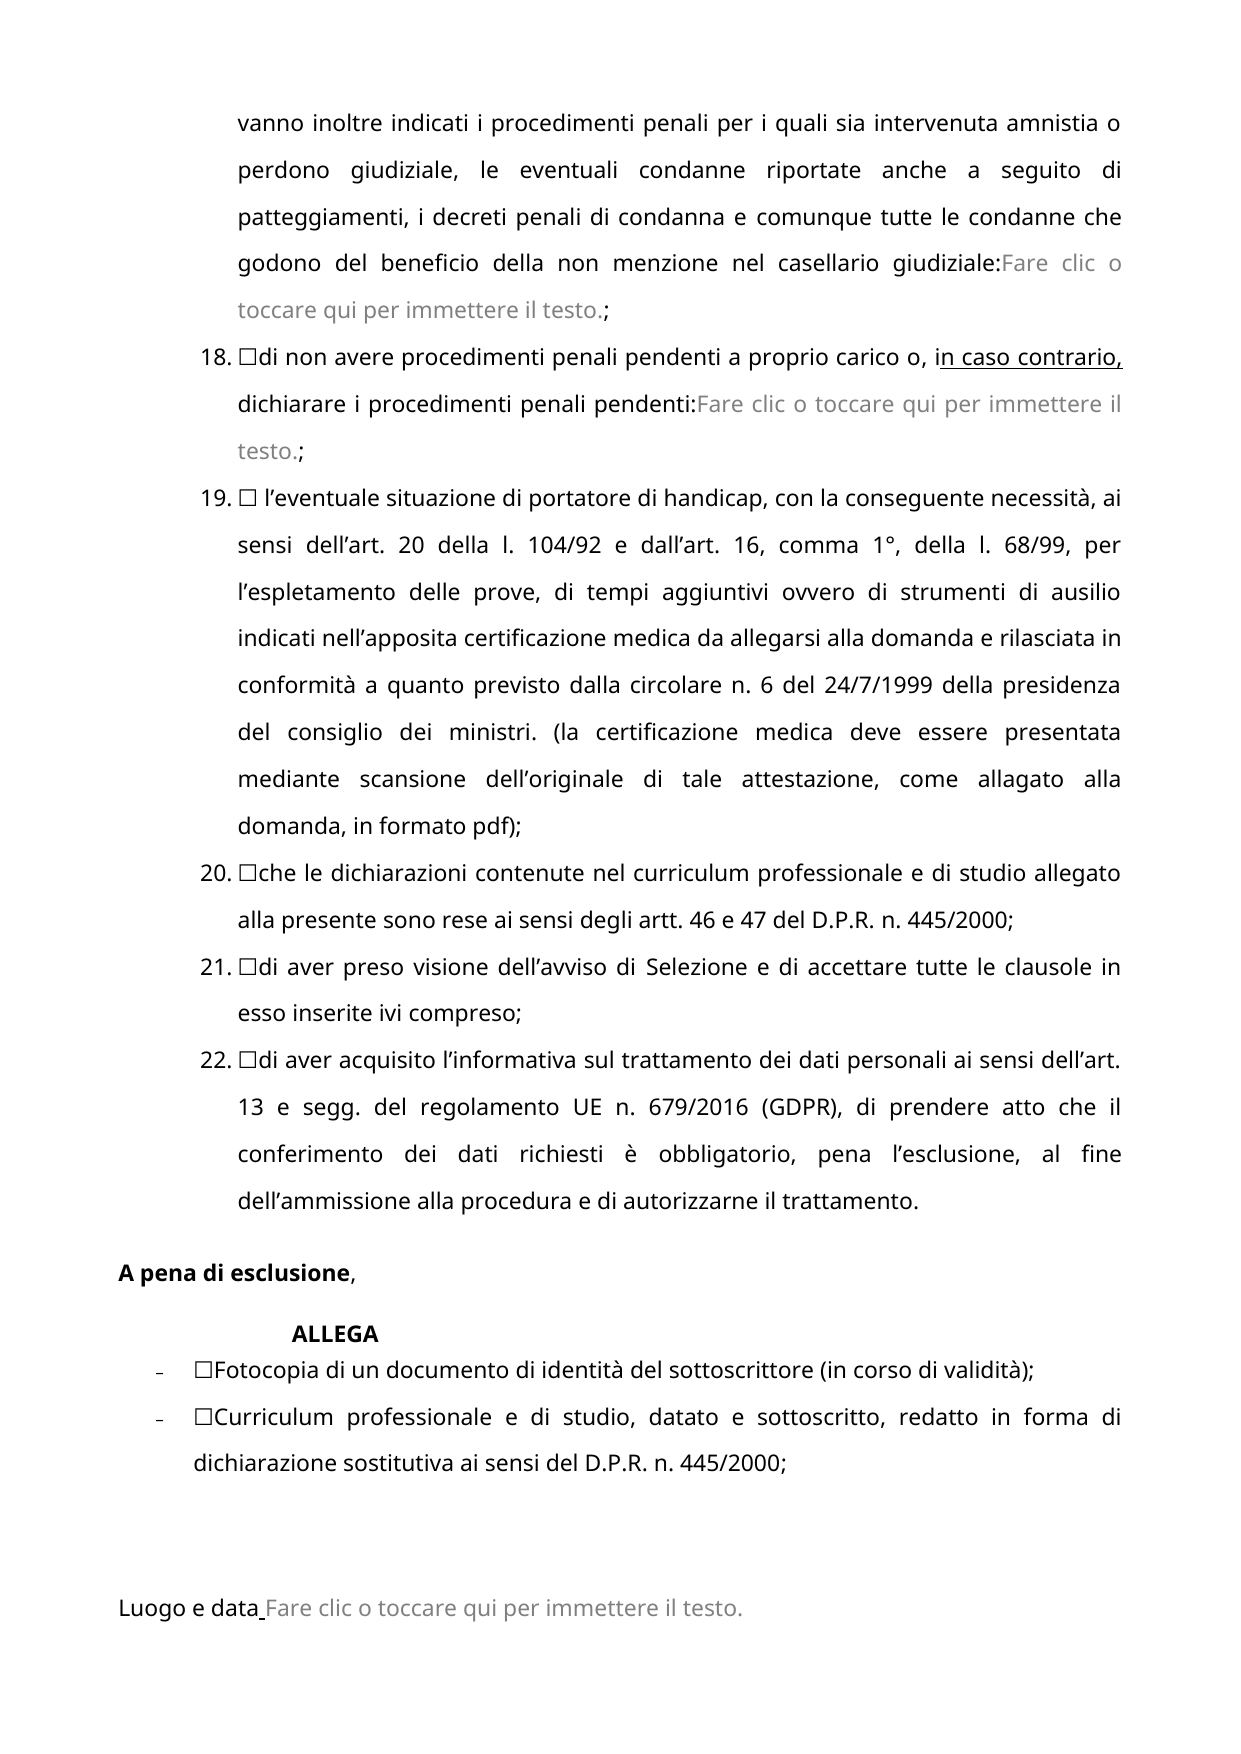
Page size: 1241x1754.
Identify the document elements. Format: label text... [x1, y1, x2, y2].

list che le dichiarazioni contenute nel curriculum professionale e di studio allegato alla presente sono rese ai sensi degli artt. 46 e 47 del D.P.R. n. 445/2000; [200, 857, 1122, 935]
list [200, 107, 1122, 326]
list di aver acquisito l’informativa sul trattamento dei dati personali ai sensi dell’art. 13 e segg. del regolamento UE n. 679/2016 (GDPR), di prendere atto che il conferimento dei dati richiesti è obbligatorio, pena l’esclusione, al fine dell’ammissione alla procedura e di autorizzarne il trattamento. [200, 1044, 1122, 1216]
list Fotocopia di un documento di identità del sottoscrittore (in corso di validità); [156, 1354, 1122, 1385]
text Luogo e data [118, 1592, 1122, 1623]
subtitle ALLEGA [292, 1318, 1122, 1349]
list di aver preso visione dell’avviso di Selezione e di accettare tutte le clausole in esso inserite ivi compreso; [200, 951, 1122, 1029]
list Curriculum professionale e di studio, datato e sottoscritto, redatto in forma di dichiarazione sostitutiva ai sensi del D.P.R. n. 445/2000; [156, 1401, 1122, 1479]
subtitle A pena di esclusione, [118, 1257, 1122, 1288]
list di non avere procedimenti penali pendenti a proprio carico o, in caso contrario, dichiarare i procedimenti penali pendenti:; [200, 341, 1122, 466]
list l’eventuale situazione di portatore di handicap, con la conseguente necessità, ai sensi dell’art. 20 della l. 104/92 e dall’art. 16, comma 1°, della l. 68/99, per l’espletamento delle prove, di tempi aggiuntivi ovvero di strumenti di ausilio indicati nell’apposita certificazione medica da allegarsi alla domanda e rilasciata in conformità a quanto previsto dalla circolare n. 6 del 24/7/1999 della presidenza del consiglio dei ministri. (la certificazione medica deve essere presentata mediante scansione dell’originale di tale attestazione, come allagato alla domanda, in formato pdf); [200, 482, 1122, 841]
